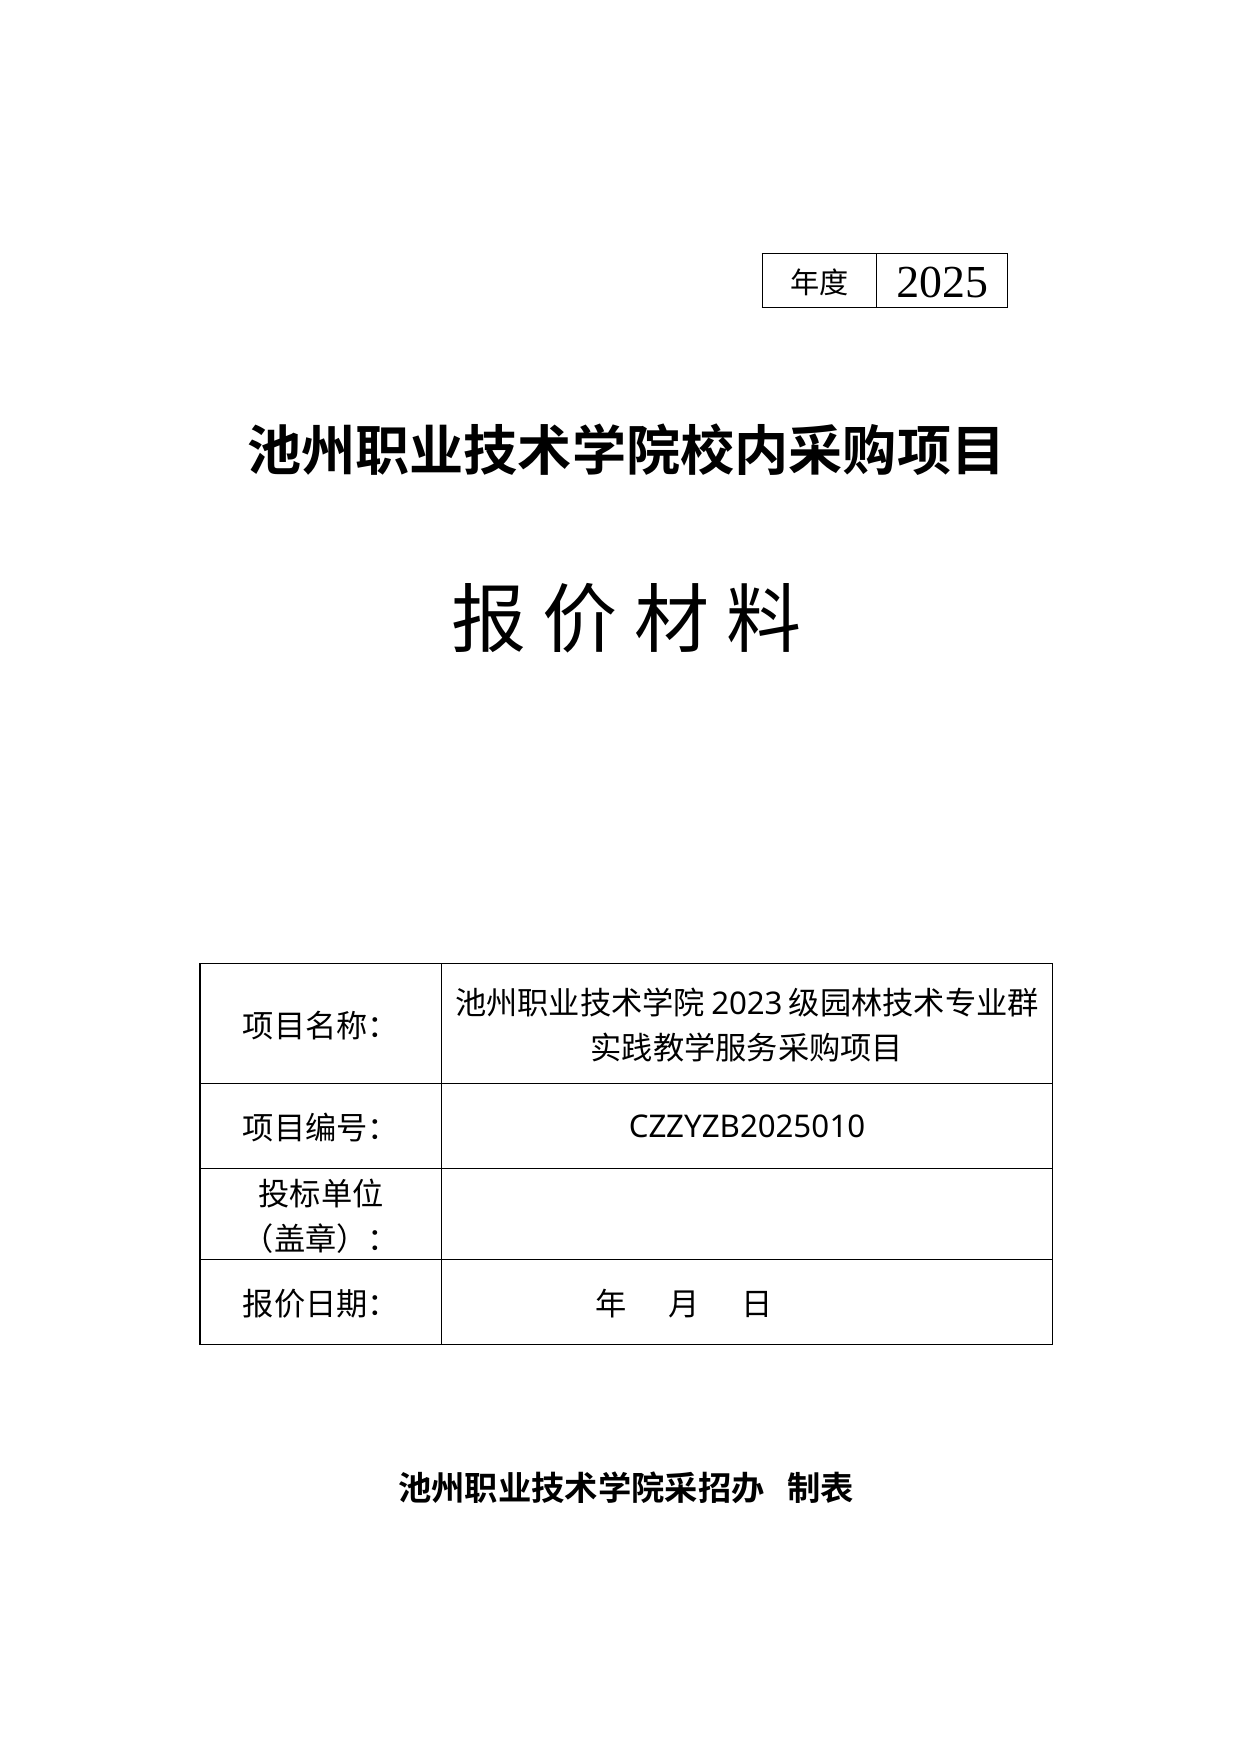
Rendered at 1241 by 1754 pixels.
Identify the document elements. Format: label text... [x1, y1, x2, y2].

table_header 年度 [763, 254, 876, 307]
table_cell 项目编号： [201, 1084, 441, 1168]
table_cell [442, 1169, 1052, 1259]
table_header 池州职业技术学院2023级园林技术专业群 实践教学服务采购项目 [442, 964, 1052, 1082]
text 报 价 材 料 [165, 559, 1087, 668]
table_cell 年 月 日 [442, 1260, 1052, 1344]
table_header 2025 [877, 254, 1007, 307]
table_cell CZZYZB2025010 [442, 1084, 1052, 1168]
table_header 项目名称： [201, 964, 441, 1082]
table_cell 投标单位 （盖章）： [201, 1169, 441, 1259]
text 池州职业技术学院采招办 制表 [165, 1461, 1087, 1509]
table_cell 报价日期： [201, 1260, 441, 1344]
text 池州职业技术学院校内采购项目 [165, 407, 1087, 486]
